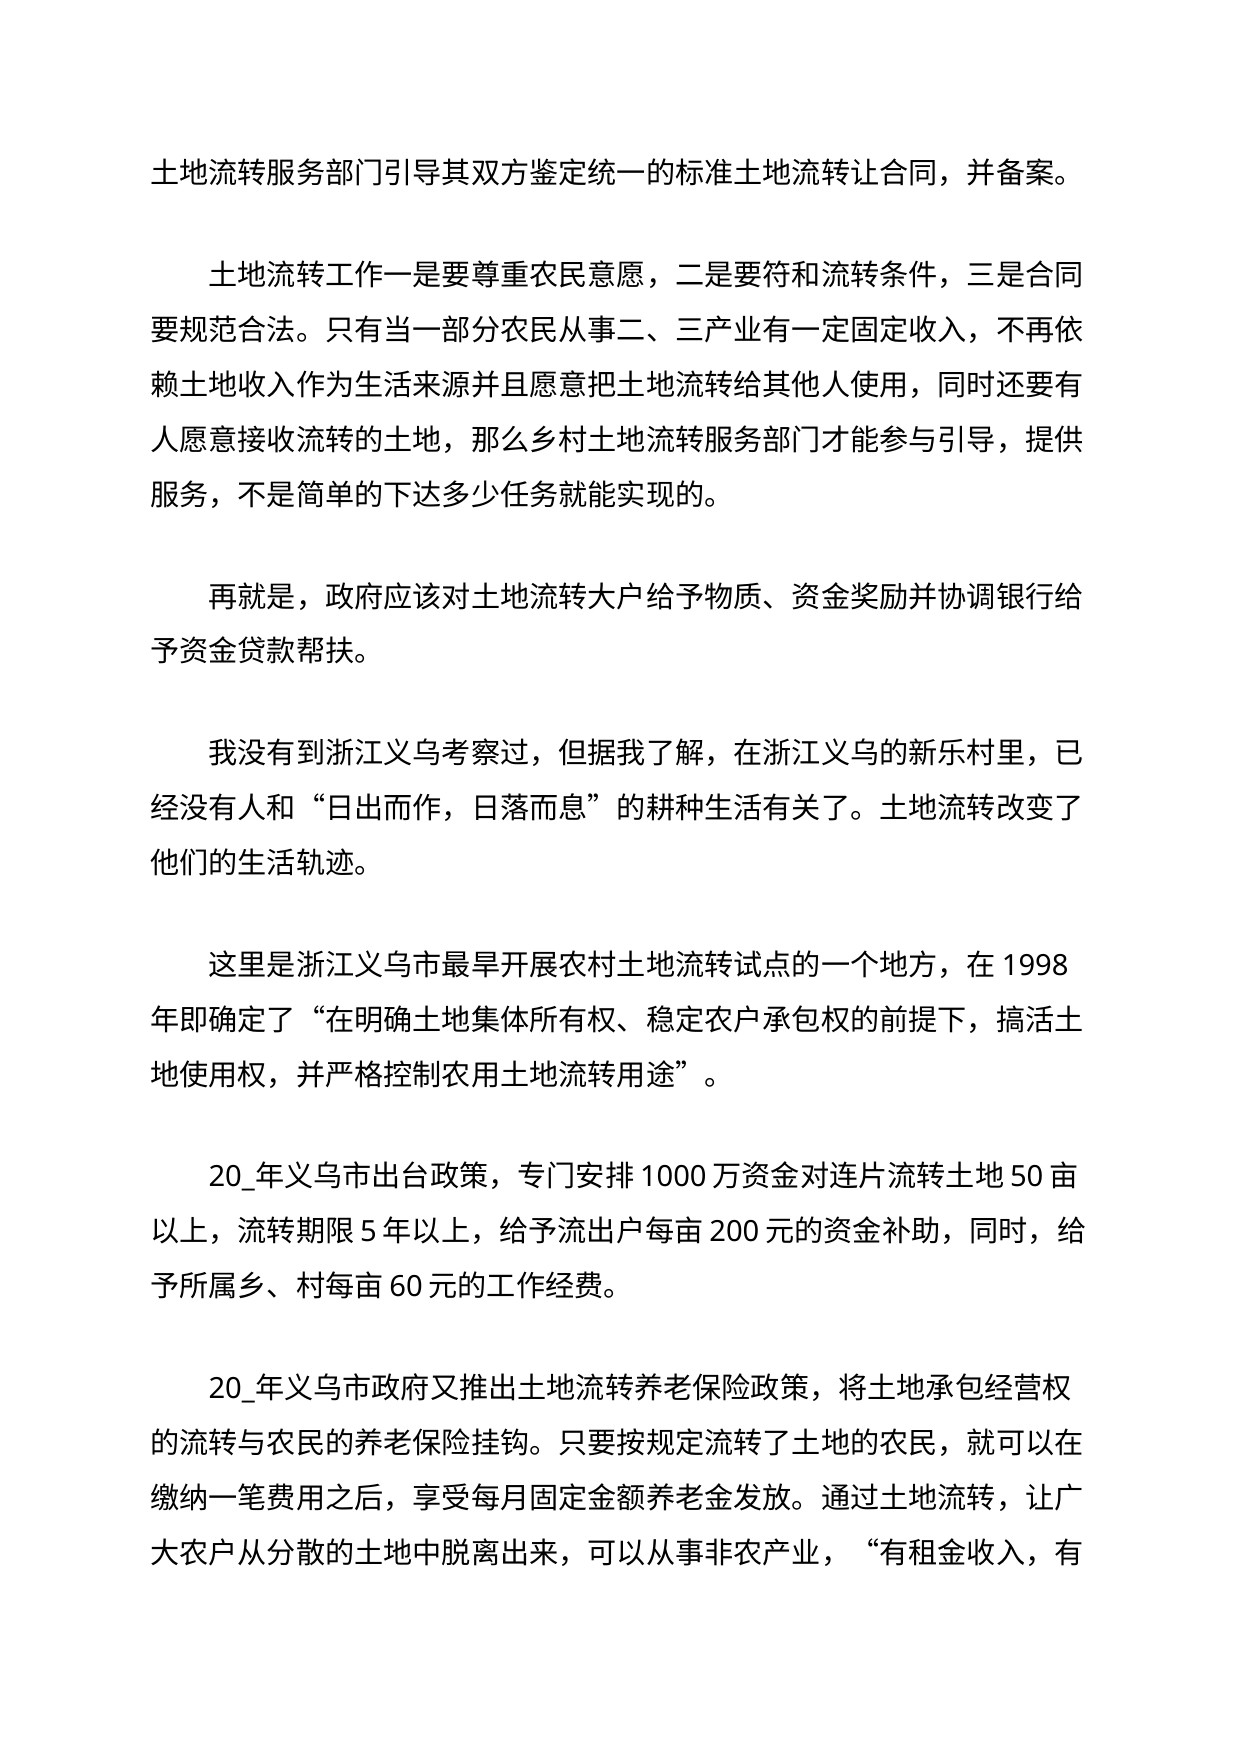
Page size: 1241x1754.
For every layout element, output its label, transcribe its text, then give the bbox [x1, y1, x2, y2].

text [150, 1365, 1090, 1572]
text 20_年义乌市出台政策，专门安排1000万资金对连片流转土地50亩以上，流转期限5年以上，给予流出户每亩200元的资金补助，同时，给予所属乡、村每亩60元的工作经费。 [150, 1153, 1090, 1305]
text 我没有到浙江义乌考察过，但据我了解，在浙江义乌的新乐村里，已经没有人和“日出而作，日落而息”的耕种生活有关了。土地流转改变了他们的生活轨迹。 [150, 730, 1090, 882]
text 土地流转工作一是要尊重农民意愿，二是要符和流转条件，三是合同要规范合法。只有当一部分农民从事二、三产业有一定固定收入，不再依赖土地收入作为生活来源并且愿意把土地流转给其他人使用，同时还要有人愿意接收流转的土地，那么乡村土地流转服务部门才能参与引导，提供服务，不是简单的下达多少任务就能实现的。 [150, 252, 1090, 514]
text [150, 150, 1090, 192]
text 这里是浙江义乌市最旱开展农村土地流转试点的一个地方，在1998年即确定了“在明确土地集体所有权、稳定农户承包权的前提下，搞活土地使用权，并严格控制农用土地流转用途”。 [150, 941, 1090, 1093]
text 再就是，政府应该对土地流转大户给予物质、资金奖励并协调银行给予资金贷款帮扶。 [150, 573, 1090, 670]
